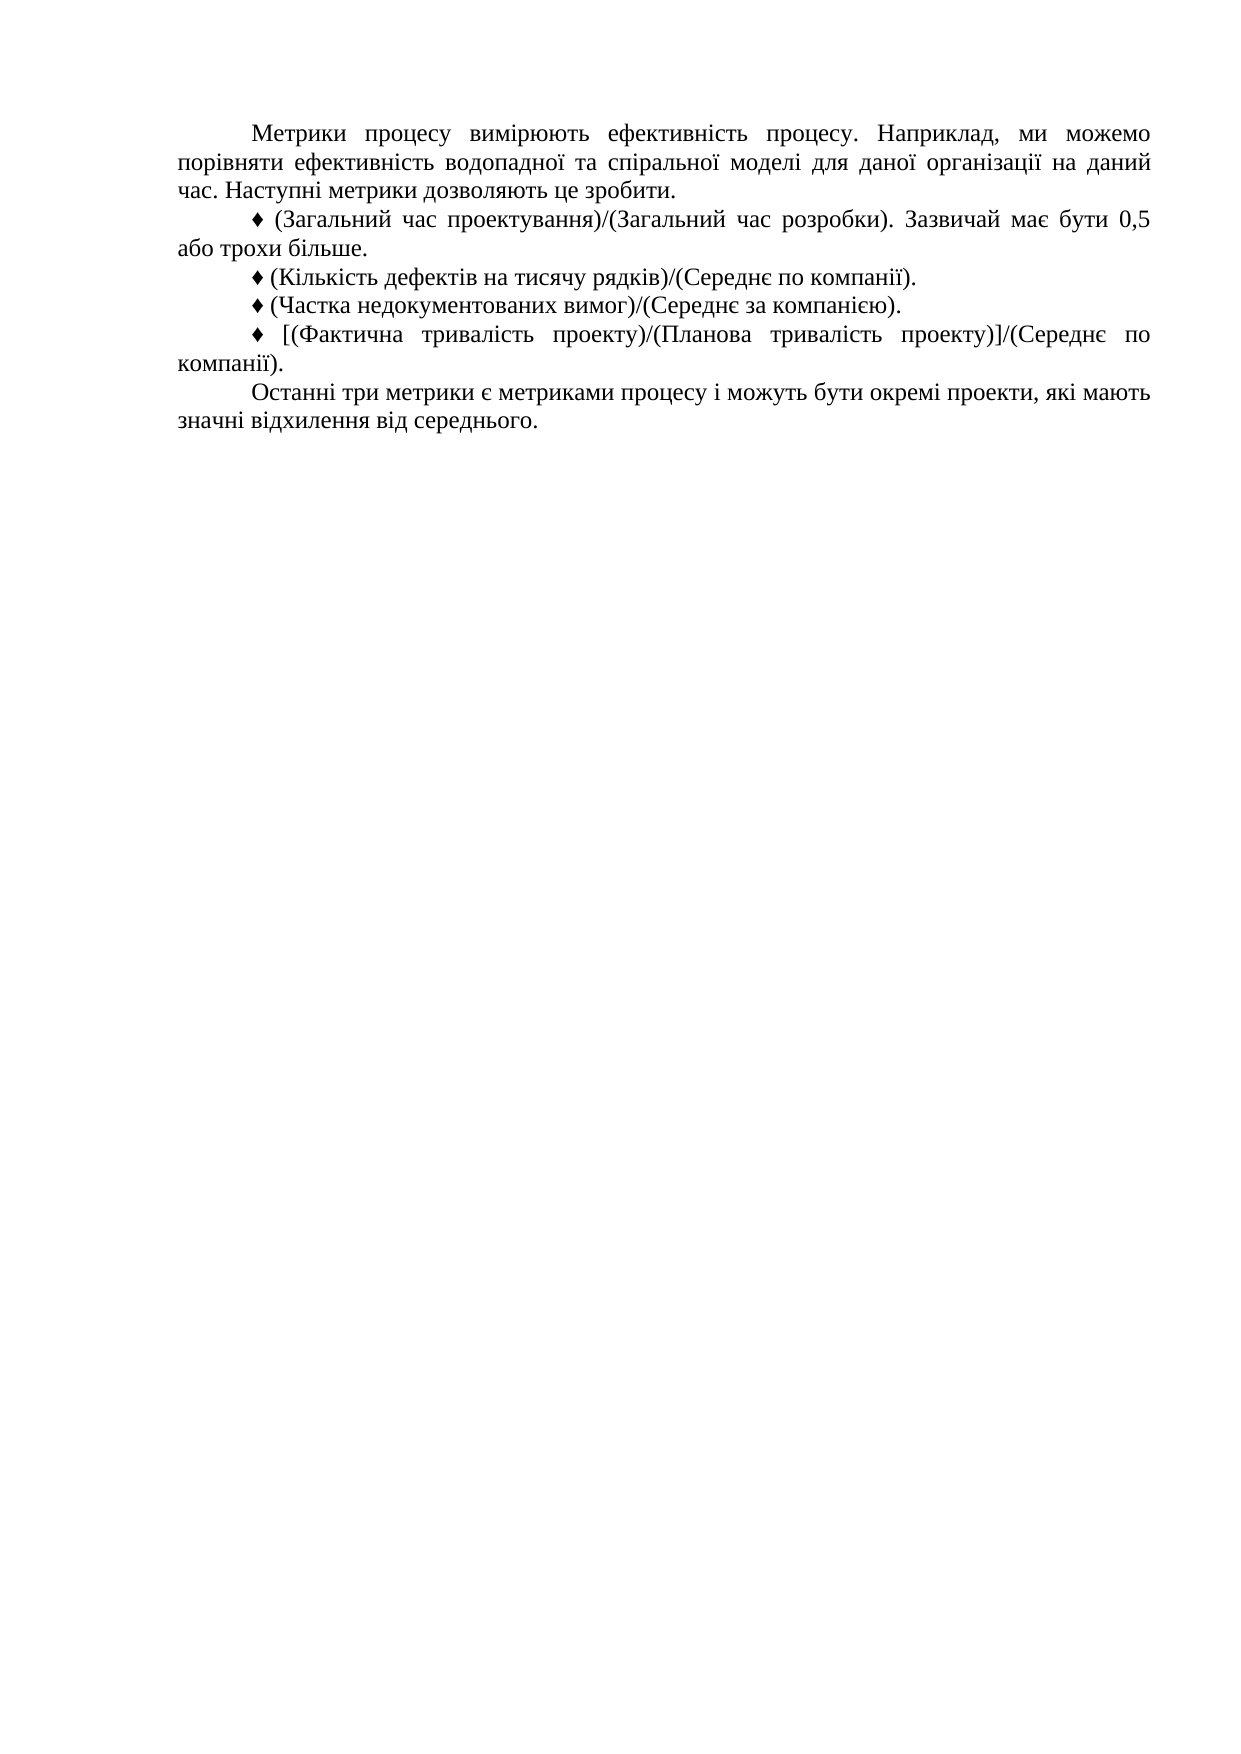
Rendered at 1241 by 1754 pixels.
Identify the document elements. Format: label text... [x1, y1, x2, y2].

text ♦ [(Фактична тривалість проекту)/(Планова тривалість проекту)]/(Середнє по компанії). [177, 319, 1152, 377]
text ♦ (Кількість дефектів на тисячу рядків)/(Середнє по компанії). [177, 262, 1152, 291]
text ♦ (Загальний час проектування)/(Загальний час розробки). Зазвичай має бути 0,5 або трохи більше. [177, 204, 1152, 262]
text Останні три метрики є метриками процесу і можуть бути окремі проекти, які мають значні відхилення від середнього. [177, 377, 1152, 434]
text ♦ (Частка недокументованих вимог)/(Середнє за компанією). [177, 291, 1152, 319]
text Метрики процесу вимірюють ефективність процесу. Наприклад, ми можемо порівняти ефективність водопадної та спіральної моделі для даної організації на даний час. Наступні метрики дозволяють це зробити. [177, 118, 1152, 204]
